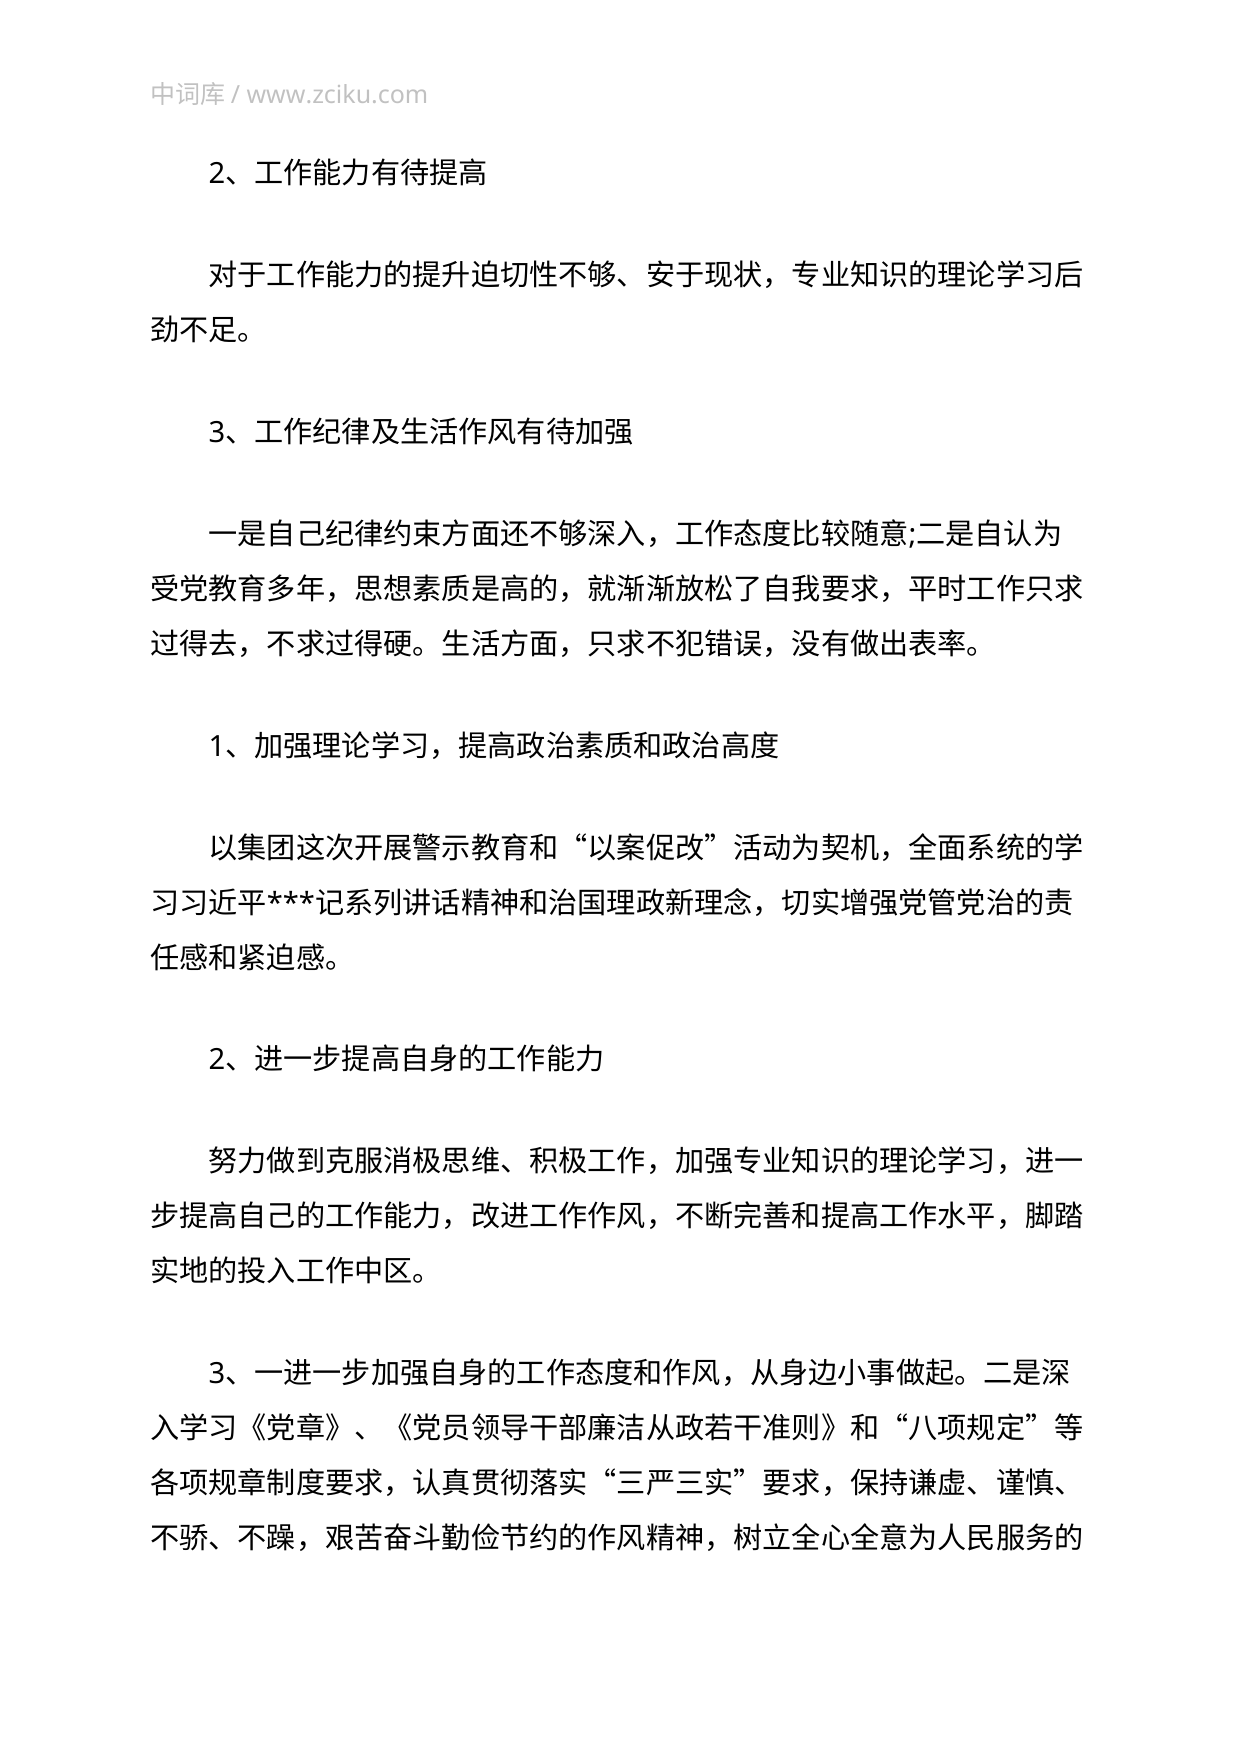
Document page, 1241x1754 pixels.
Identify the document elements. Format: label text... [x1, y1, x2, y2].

text 2、工作能力有待提高 [150, 150, 1090, 192]
text 1、加强理论学习，提高政治素质和政治高度 [150, 722, 1090, 765]
text 对于工作能力的提升迫切性不够、安于现状，专业知识的理论学习后劲不足。 [150, 252, 1090, 349]
text 2、进一步提高自身的工作能力 [150, 1036, 1090, 1078]
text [150, 1349, 1090, 1557]
text 努力做到克服消极思维、积极工作，加强专业知识的理论学习，进一步提高自己的工作能力，改进工作作风，不断完善和提高工作水平，脚踏实地的投入工作中区。 [150, 1138, 1090, 1290]
text 以集团这次开展警示教育和“以案促改”活动为契机，全面系统的学习习近平***记系列讲话精神和治国理政新理念，切实增强党管党治的责任感和紧迫感。 [150, 824, 1090, 976]
text 一是自己纪律约束方面还不够深入，工作态度比较随意;二是自认为受党教育多年，思想素质是高的，就渐渐放松了自我要求，平时工作只求过得去，不求过得硬。生活方面，只求不犯错误，没有做出表率。 [150, 511, 1090, 663]
text 3、工作纪律及生活作风有待加强 [150, 409, 1090, 451]
